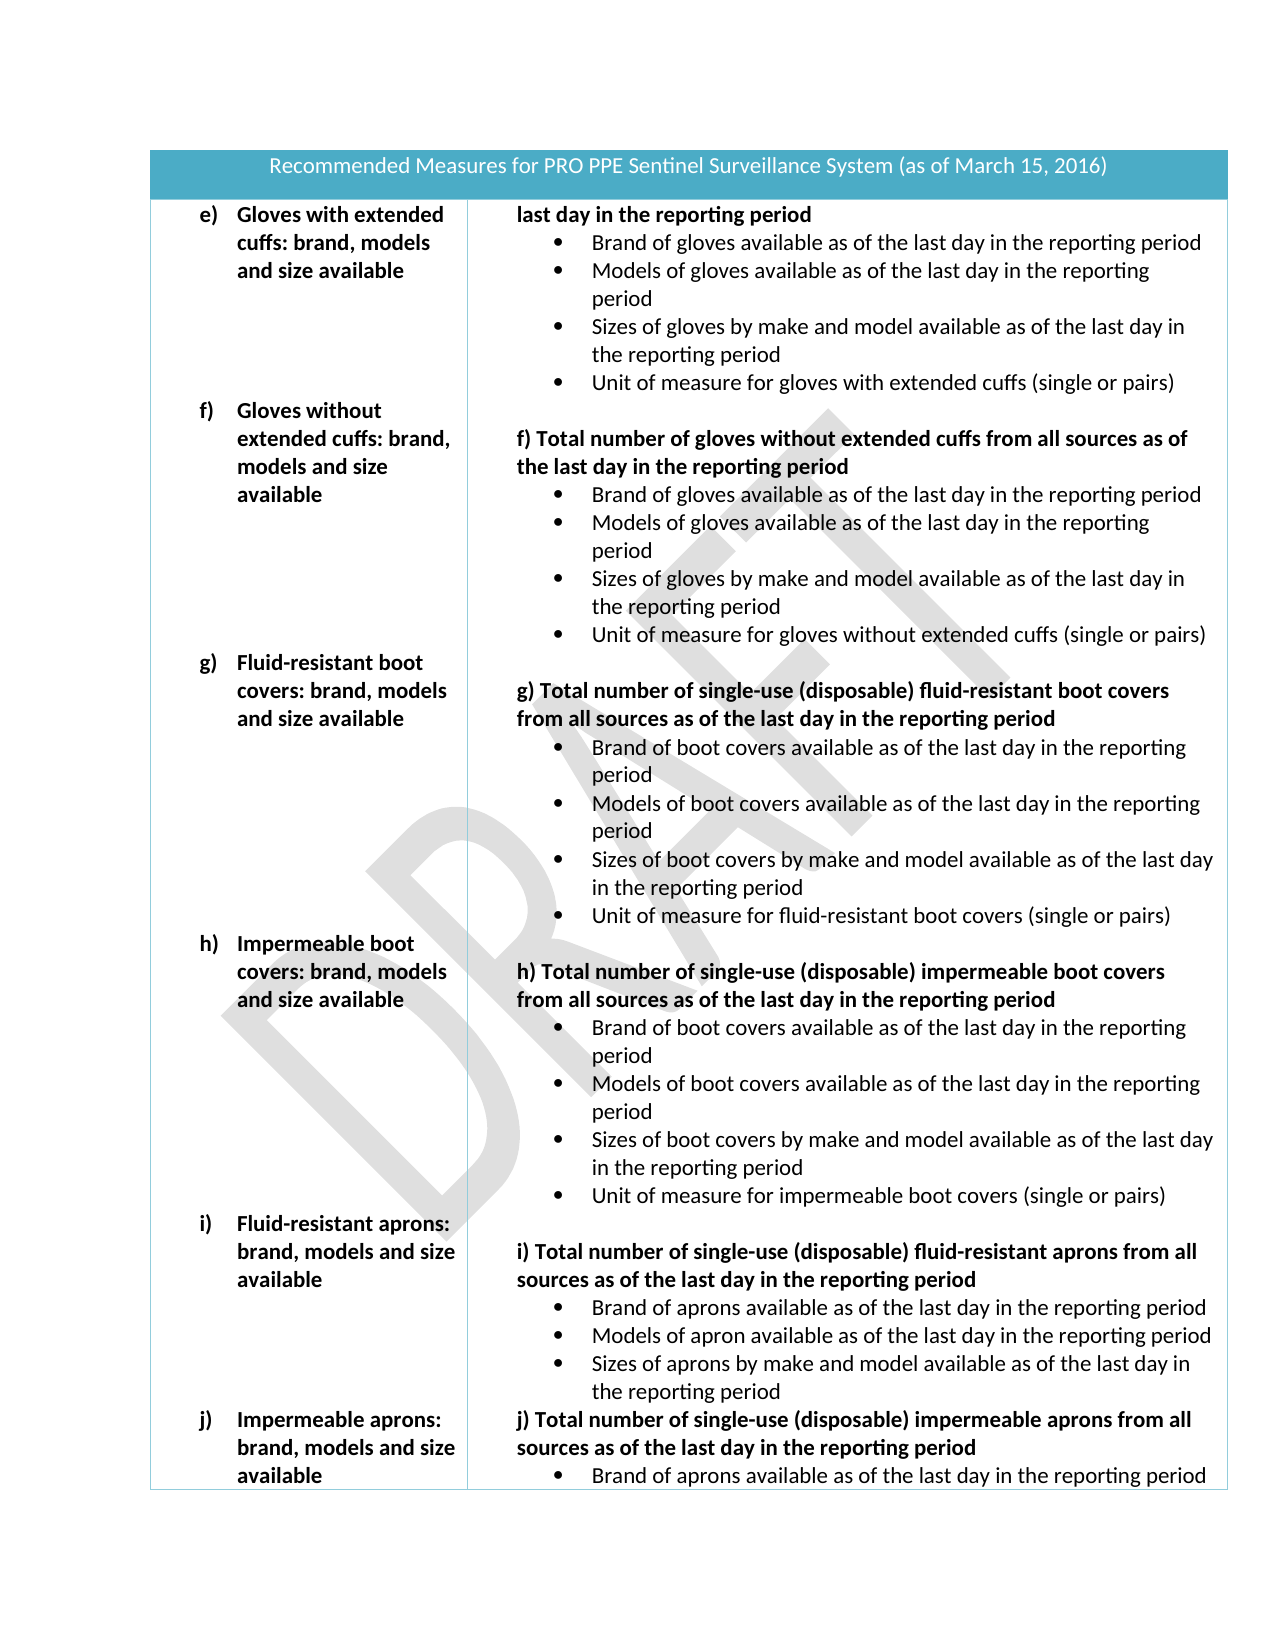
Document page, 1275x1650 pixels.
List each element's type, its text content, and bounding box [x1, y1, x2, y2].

table_header Recommended Measures for PRO PPE Sentinel Surveillance System (as of March 15, 2016) [151, 151, 1227, 199]
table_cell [151, 200, 467, 1489]
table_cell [468, 200, 1227, 1489]
